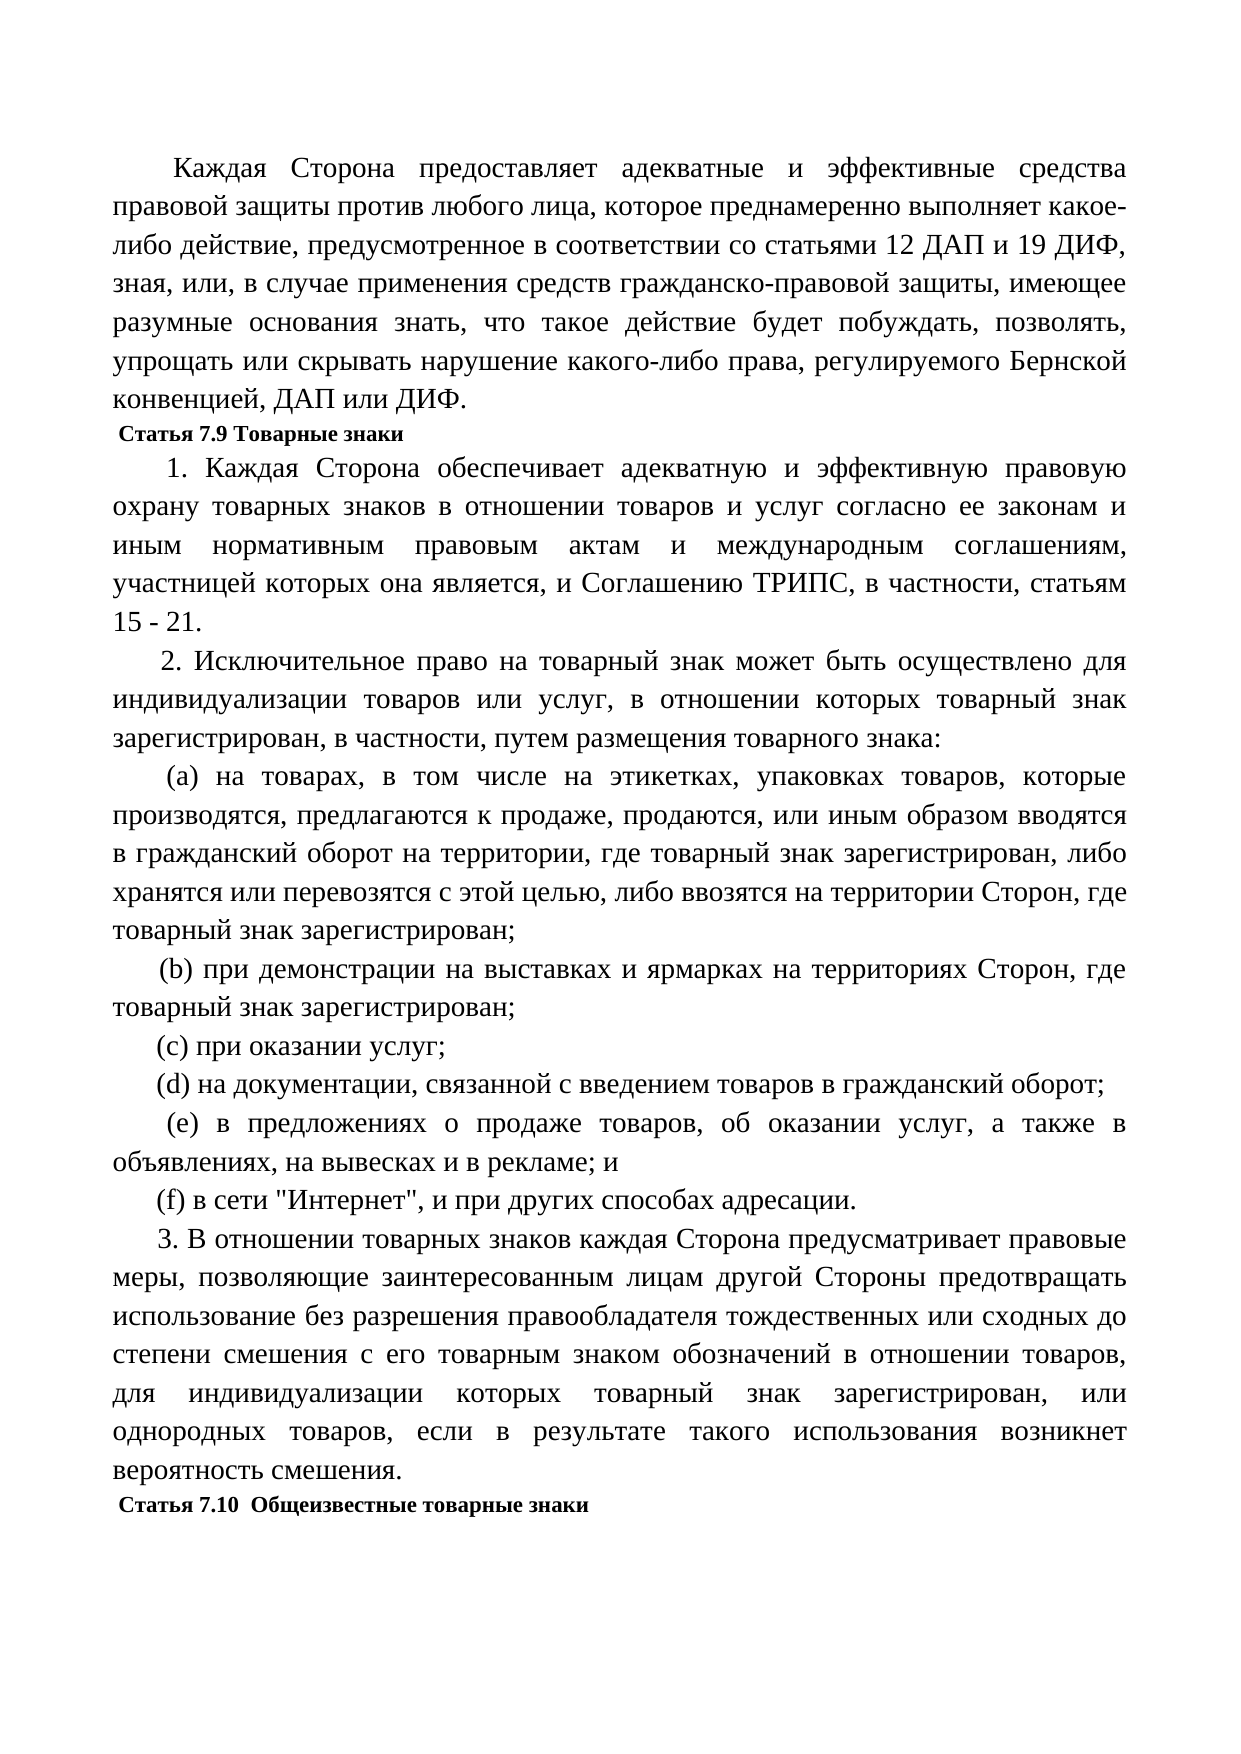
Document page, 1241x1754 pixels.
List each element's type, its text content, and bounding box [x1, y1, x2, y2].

text (e) в предложениях о продаже товаров, об оказании услуг, а также в объявлениях, на вывесках и в рекламе; и [112, 1105, 1128, 1177]
text Статья 7.10 Общеизвестные товарные знаки [112, 1491, 1128, 1517]
text Каждая Сторона предоставляет адекватные и эффективные средства правовой защиты против любого лица, которое преднамеренно выполняет какое-либо действие, предусмотренное в соответствии со статьями 12 ДАП и 19 ДИФ, зная, или, в случае применения средств гражданско-правовой защиты, имеющее разумные основания знать, что такое действие будет побуждать, позволять, упрощать или скрывать нарушение какого-либо права, регулируемого Бернской конвенцией, ДАП или ДИФ. [112, 150, 1128, 415]
text 1. Каждая Сторона обеспечивает адекватную и эффективную правовую охрану товарных знаков в отношении товаров и услуг согласно ее законам и иным нормативным правовым актам и международным соглашениям, участницей которых она является, и Соглашению ТРИПС, в частности, статьям 15 - 21. [112, 450, 1128, 638]
text 3. В отношении товарных знаков каждая Сторона предусматривает правовые меры, позволяющие заинтересованным лицам другой Стороны предотвращать использование без разрешения правообладателя тождественных или сходных до степени смешения с его товарным знаком обозначений в отношении товаров, для индивидуализации которых товарный знак зарегистрирован, или однородных товаров, если в результате такого использования возникнет вероятность смешения. [112, 1221, 1128, 1486]
text Статья 7.9 Товарные знаки [112, 420, 1128, 446]
text (b) при демонстрации на выставках и ярмарках на территориях Сторон, где товарный знак зарегистрирован; [112, 951, 1128, 1023]
text (d) на документации, связанной с введением товаров в гражданский оборот; [112, 1067, 1128, 1100]
text 2. Исключительное право на товарный знак может быть осуществлено для индивидуализации товаров или услуг, в отношении которых товарный знак зарегистрирован, в частности, путем размещения товарного знака: [112, 643, 1128, 753]
text (a) на товарах, в том числе на этикетках, упаковках товаров, которые производятся, предлагаются к продаже, продаются, или иным образом вводятся в гражданский оборот на территории, где товарный знак зарегистрирован, либо хранятся или перевозятся с этой целью, либо ввозятся на территории Сторон, где товарный знак зарегистрирован; [112, 758, 1128, 946]
text (c) при оказании услуг; [112, 1028, 1128, 1062]
text (f) в сети "Интернет", и при других способах адресации. [112, 1182, 1128, 1216]
